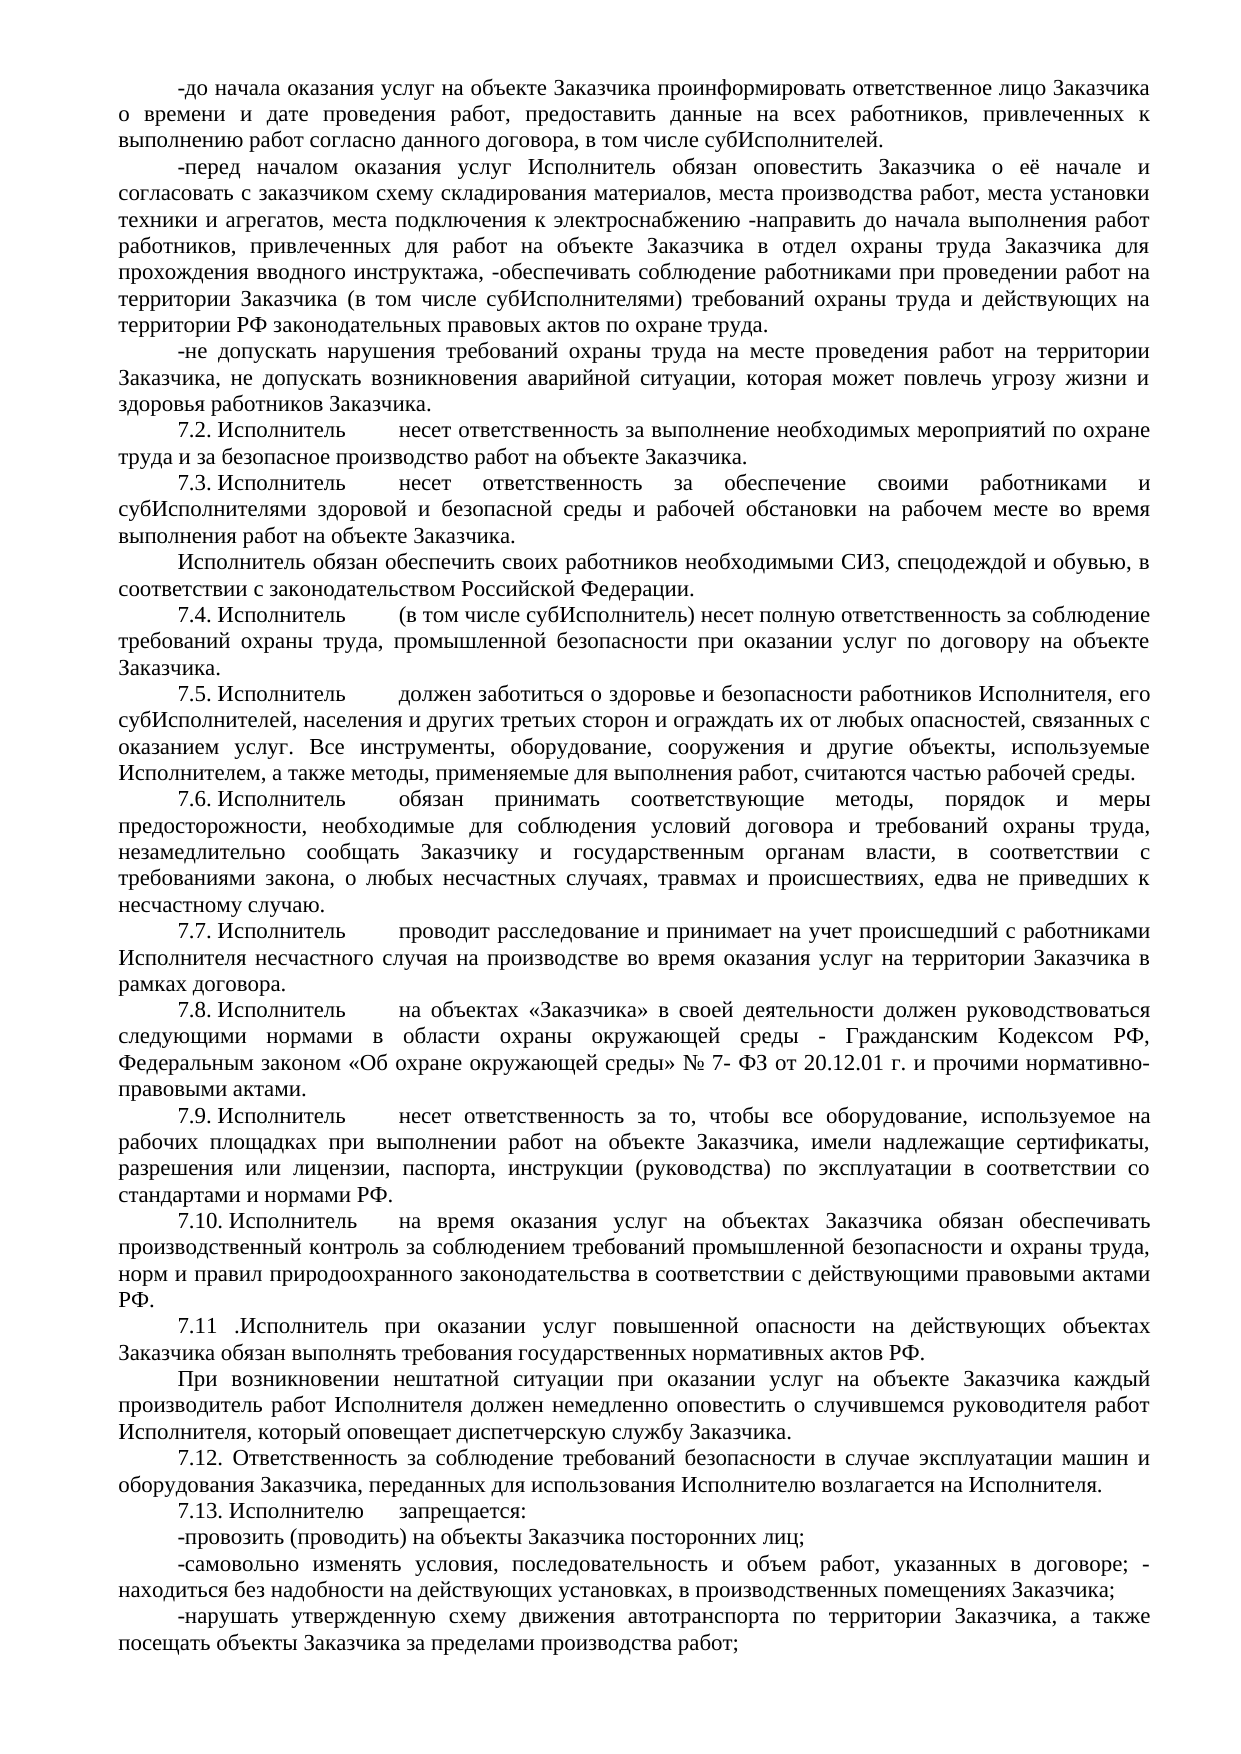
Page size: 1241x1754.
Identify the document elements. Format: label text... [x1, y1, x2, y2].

text 7.3. Исполнитель несет ответственность за обеспечение своими работниками и субИсполнителями здоровой и безопасной среды и рабочей обстановки на рабочем месте во время выполнения работ на объекте Заказчика. [118, 469, 1152, 548]
text Исполнитель обязан обеспечить своих работников необходимыми СИЗ, спецодеждой и обувью, в соответствии с законодательством Российской Федерации. [118, 548, 1152, 601]
text При возникновении нештатной ситуации при оказании услуг на объекте Заказчика каждый производитель работ Исполнителя должен немедленно оповестить о случившемся руководителя работ Исполнителя, который оповещает диспетчерскую службу Заказчика. [118, 1365, 1152, 1444]
text -нарушать утвержденную схему движения автотранспорта по территории Заказчика, а также посещать объекты Заказчика за пределами производства работ; [118, 1602, 1152, 1655]
text 7.8. Исполнитель на объектах «Заказчика» в своей деятельности должен руководствоваться следующими нормами в области охраны окружающей среды - Гражданским Кодексом РФ, Федеральным законом «Об охране окружающей среды» № 7- ФЗ от 20.12.01 г. и прочими нормативно-правовыми актами. [118, 996, 1152, 1102]
text 7.5. Исполнитель должен заботиться о здоровье и безопасности работников Исполнителя, его субИсполнителей, населения и других третьих сторон и ограждать их от любых опасностей, связанных с оказанием услуг. Все инструменты, оборудование, сооружения и другие объекты, используемые Исполнителем, а также методы, применяемые для выполнения работ, считаются частью рабочей среды. [118, 680, 1152, 785]
text 7.9. Исполнитель несет ответственность за то, чтобы все оборудование, используемое на рабочих площадках при выполнении работ на объекте Заказчика, имели надлежащие сертификаты, разрешения или лицензии, паспорта, инструкции (руководства) по эксплуатации в соответствии со стандартами и нормами РФ. [118, 1102, 1152, 1207]
text 7.11 .Исполнитель при оказании услуг повышенной опасности на действующих объектах Заказчика обязан выполнять требования государственных нормативных актов РФ. [118, 1312, 1152, 1365]
text -до начала оказания услуг на объекте Заказчика проинформировать ответственное лицо Заказчика о времени и дате проведения работ, предоставить данные на всех работников, привлеченных к выполнению работ согласно данного договора, в том числе субИсполнителей. [118, 74, 1152, 153]
text 7.2. Исполнитель несет ответственность за выполнение необходимых мероприятий по охране труда и за безопасное производство работ на объекте Заказчика. [118, 416, 1152, 469]
text 7.6. Исполнитель обязан принимать соответствующие методы, порядок и меры предосторожности, необходимые для соблюдения условий договора и требований охраны труда, незамедлительно сообщать Заказчику и государственным органам власти, в соответствии с требованиями закона, о любых несчастных случаях, травмах и происшествиях, едва не приведших к несчастному случаю. [118, 785, 1152, 917]
text 7.12. Ответственность за соблюдение требований безопасности в случае эксплуатации машин и оборудования Заказчика, переданных для использования Исполнителю возлагается на Исполнителя. [118, 1444, 1152, 1497]
text -самовольно изменять условия, последовательность и объем работ, указанных в договоре; -находиться без надобности на действующих установках, в производственных помещениях Заказчика; [118, 1550, 1152, 1602]
text -не допускать нарушения требований охраны труда на месте проведения работ на территории Заказчика, не допускать возникновения аварийной ситуации, которая может повлечь угрозу жизни и здоровья работников Заказчика. [118, 337, 1152, 416]
text 7.13. Исполнителю запрещается: [118, 1497, 1152, 1523]
text 7.10. Исполнитель на время оказания услуг на объектах Заказчика обязан обеспечивать производственный контроль за соблюдением требований промышленной безопасности и охраны труда, норм и правил природоохранного законодательства в соответствии с действующими правовыми актами РФ. [118, 1207, 1152, 1312]
text -провозить (проводить) на объекты Заказчика посторонних лиц; [118, 1523, 1152, 1550]
text 7.4. Исполнитель (в том числе субИсполнитель) несет полную ответственность за соблюдение требований охраны труда, промышленной безопасности при оказании услуг по договору на объекте Заказчика. [118, 601, 1152, 680]
text -перед началом оказания услуг Исполнитель обязан оповестить Заказчика о её начале и согласовать с заказчиком схему складирования материалов, места производства работ, места установки техники и агрегатов, места подключения к электроснабжению -направить до начала выполнения работ работников, привлеченных для работ на объекте Заказчика в отдел охраны труда Заказчика для прохождения вводного инструктажа, -обеспечивать соблюдение работниками при проведении работ на территории Заказчика (в том числе субИсполнителями) требований охраны труда и действующих на территории РФ законодательных правовых актов по охране труда. [118, 153, 1152, 337]
text 7.7. Исполнитель проводит расследование и принимает на учет происшедший с работниками Исполнителя несчастного случая на производстве во время оказания услуг на территории Заказчика в рамках договора. [118, 917, 1152, 996]
